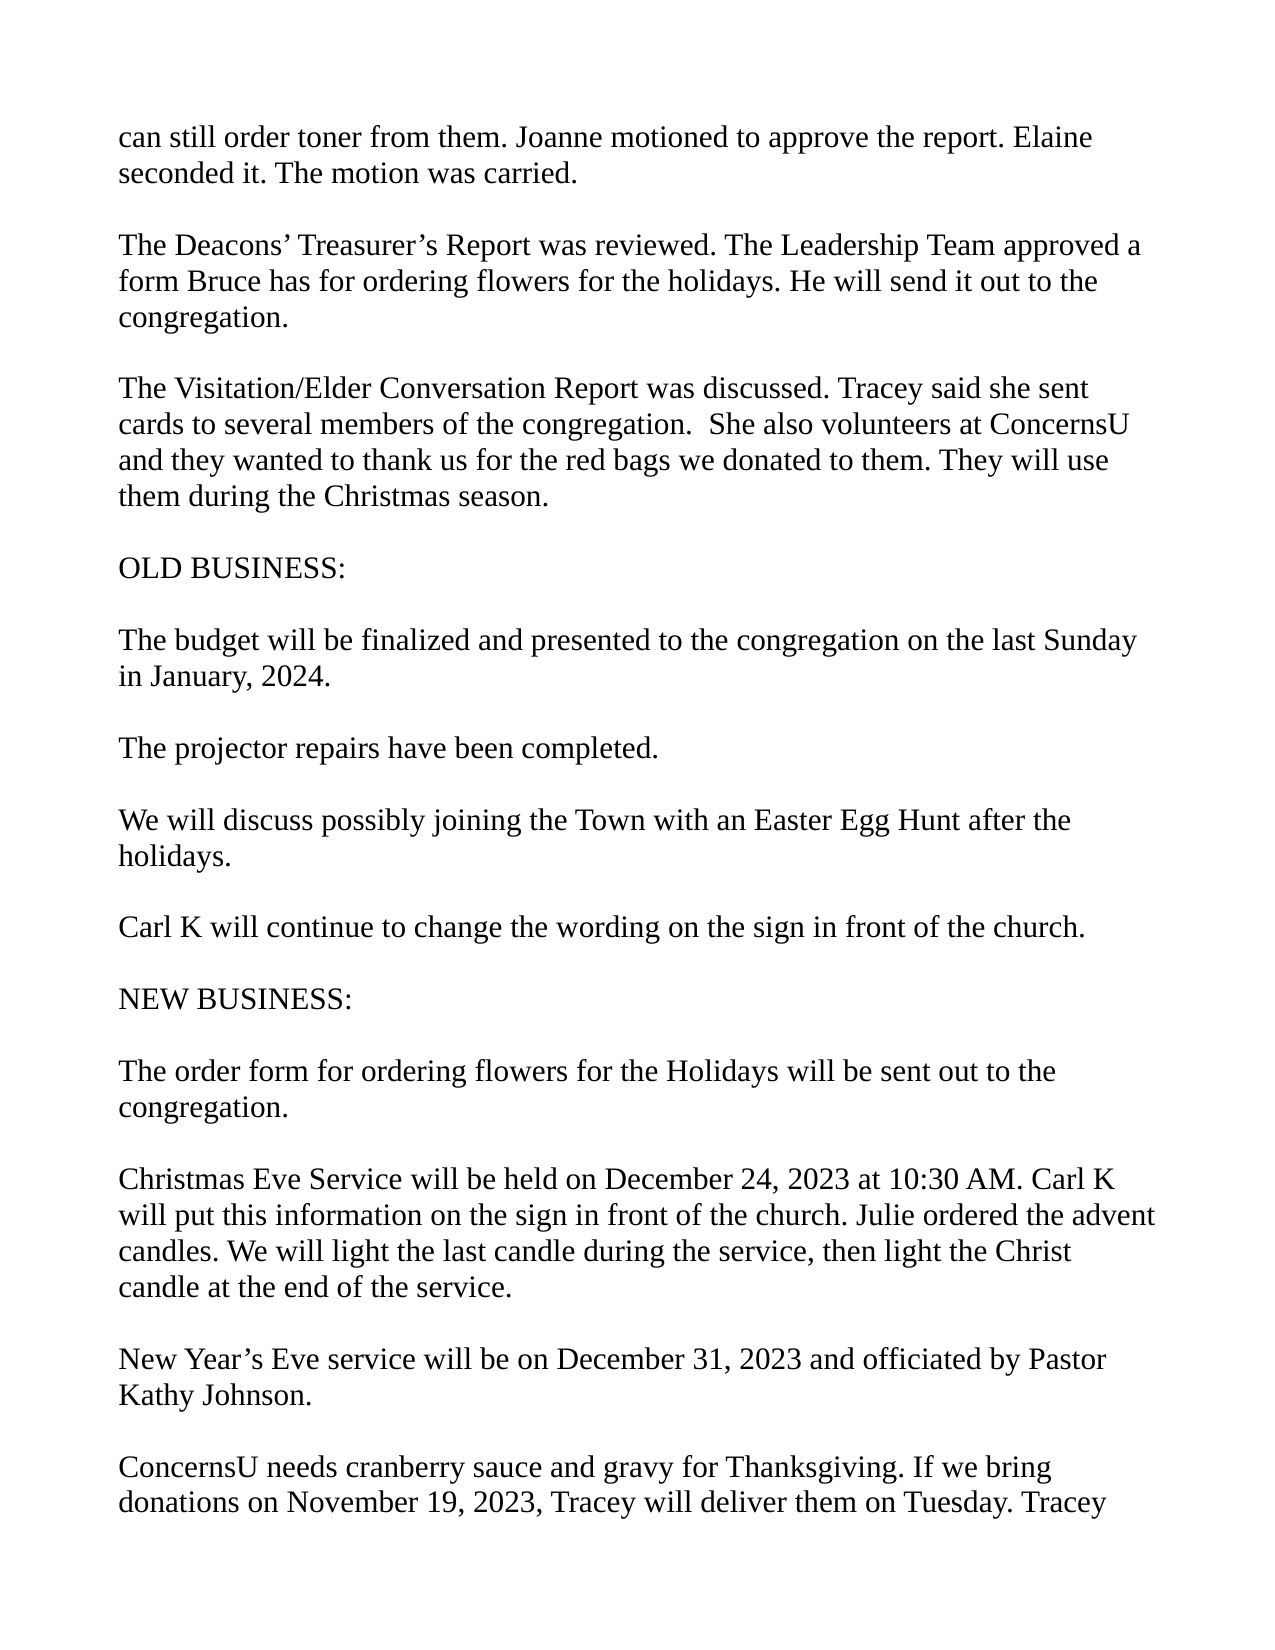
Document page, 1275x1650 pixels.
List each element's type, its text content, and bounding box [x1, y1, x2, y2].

text We will discuss possibly joining the Town with an Easter Egg Hunt after the holidays. [118, 801, 1157, 873]
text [118, 118, 1157, 190]
text New Year’s Eve service will be on December 31, 2023 and officiated by Pastor Kathy Johnson. [118, 1340, 1157, 1412]
text Christmas Eve Service will be held on December 24, 2023 at 10:30 AM. Carl K will put this information on the sign in front of the church. Julie ordered the advent candles. We will light the last candle during the service, then light the Christ candle at the end of the service. [118, 1160, 1157, 1304]
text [118, 1448, 1157, 1520]
text The budget will be finalized and presented to the congregation on the last Sunday in January, 2024. [118, 621, 1157, 693]
text NEW BUSINESS: [118, 981, 1157, 1017]
text Carl K will continue to change the wording on the sign in front of the church. [118, 909, 1157, 945]
text The order form for ordering flowers for the Holidays will be sent out to the congregation. [118, 1052, 1157, 1124]
text The Deacons’ Treasurer’s Report was reviewed. The Leadership Team approved a form Bruce has for ordering flowers for the holidays. He will send it out to the congregation. [118, 226, 1157, 334]
text The Visitation/Elder Conversation Report was discussed. Tracey said she sent cards to several members of the congregation. She also volunteers at ConcernsU and they wanted to thank us for the red bags we donated to them. They will use them during the Christmas season. [118, 370, 1157, 513]
text The projector repairs have been completed. [118, 729, 1157, 765]
text OLD BUSINESS: [118, 549, 1157, 585]
